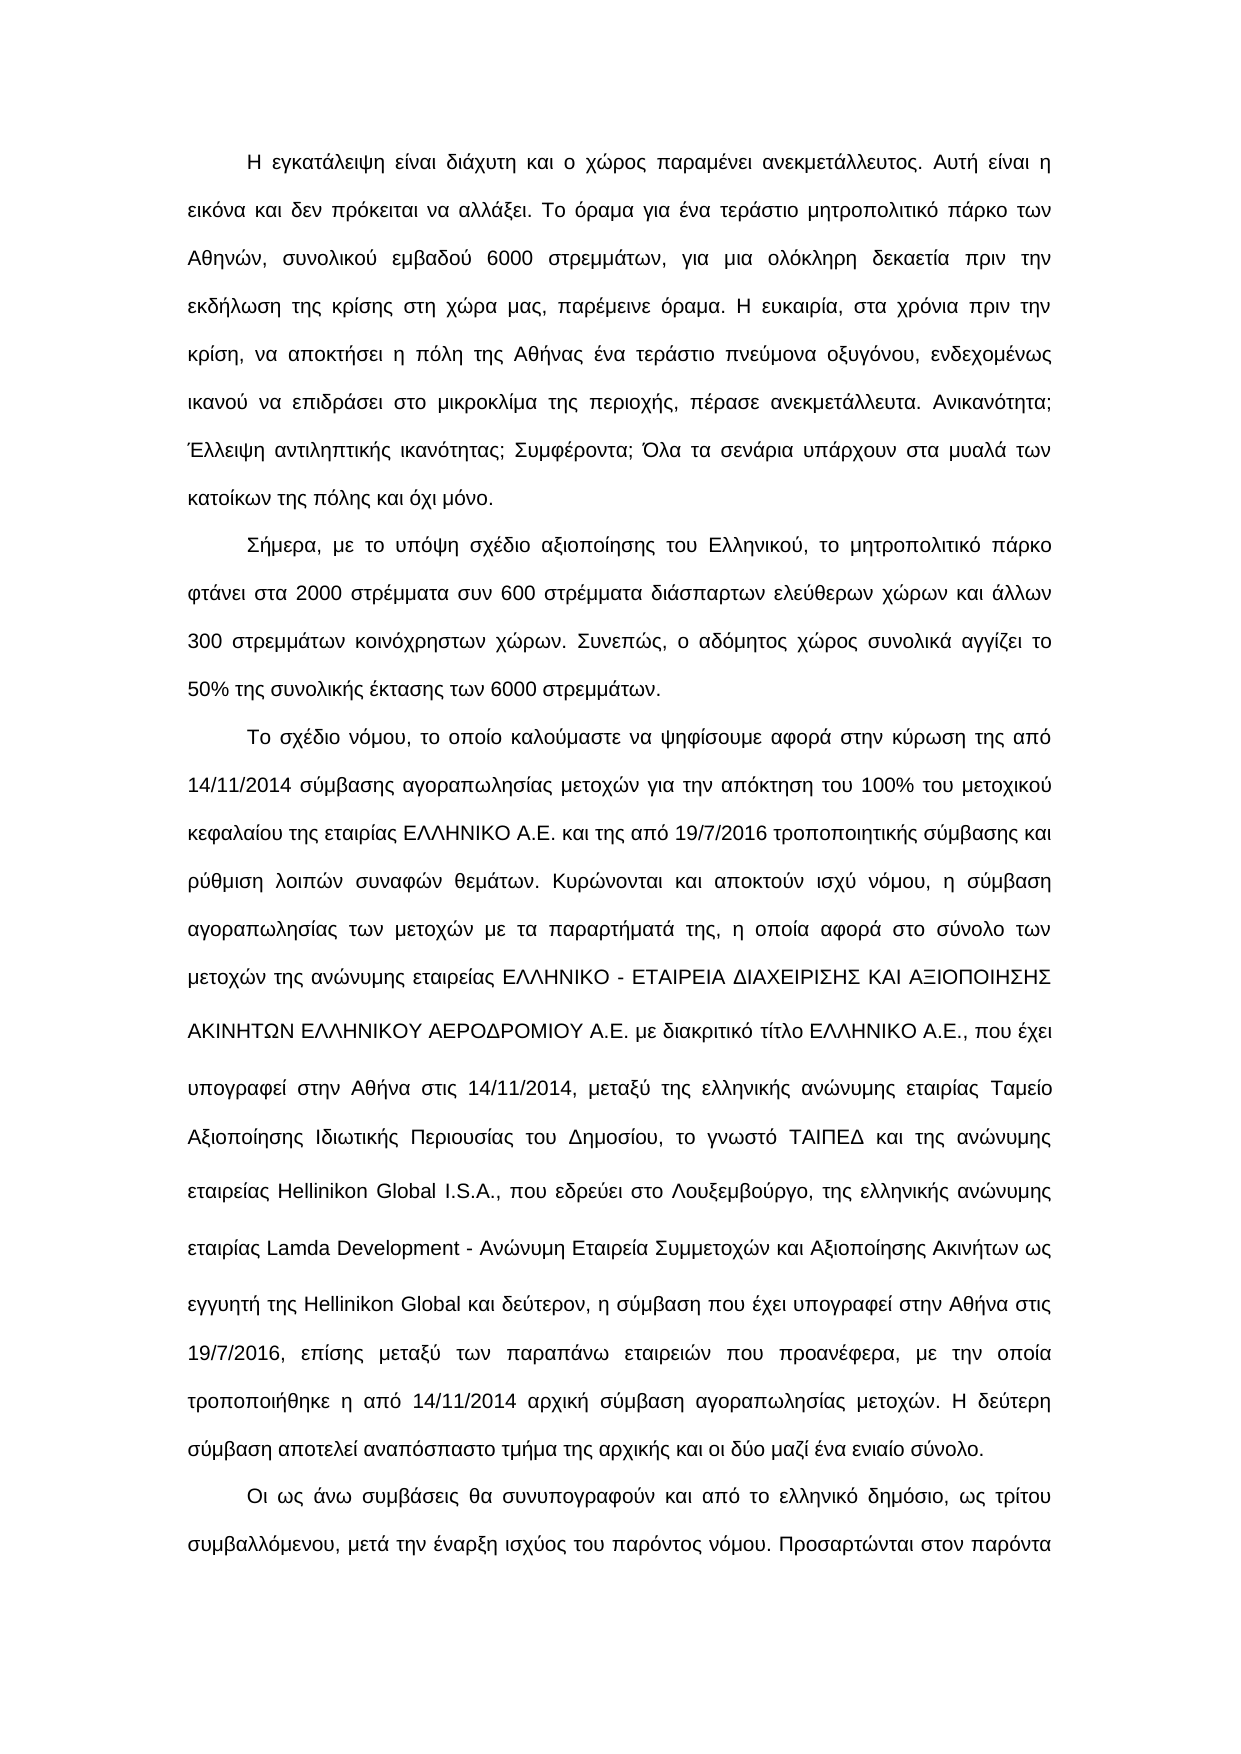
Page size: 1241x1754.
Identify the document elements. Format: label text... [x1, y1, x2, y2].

text Το σχέδιο νόμου, το οποίο καλούμαστε να ψηφίσουμε αφορά στην κύρωση της από 14/11/2014 σύμβασης αγοραπωλησίας μετοχών για την απόκτηση του 100% του μετοχικού κεφαλαίου της εταιρίας ΕΛΛΗΝΙΚΟ Α.Ε. και της από 19/7/2016 τροποποιητικής σύμβασης και ρύθμιση λοιπών συναφών θεμάτων. Κυρώνονται και αποκτούν ισχύ νόμου, η σύμβαση αγοραπωλησίας των μετοχών με τα παραρτήματά της, η οποία αφορά στο σύνολο των μετοχών της ανώνυμης εταιρείας ΕΛΛΗΝΙΚΟ - ΕΤΑΙΡΕΙΑ ΔΙΑΧΕΙΡΙΣΗΣ ΚΑΙ ΑΞΙΟΠΟΙΗΣΗΣ ΑΚΙΝΗΤΩΝ ΕΛΛΗΝΙΚΟΥ ΑΕΡΟΔΡΟΜΙΟΥ Α.Ε. με διακριτικό τίτλο ΕΛΛΗΝΙΚΟ Α.Ε., που έχει υπογραφεί στην Αθήνα στις 14/11/2014, μεταξύ της ελληνικής ανώνυμης εταιρίας Ταμείο Αξιοποίησης Ιδιωτικής Περιουσίας του Δημοσίου, το γνωστό ΤΑΙΠΕΔ και της ανώνυμης εταιρείας Hellinikon Global Ι.S.A., που εδρεύει στο Λουξεμβούργο, της ελληνικής ανώνυμης εταιρίας Lamda Development - Ανώνυμη Εταιρεία Συμμετοχών και Αξιοποίησης Ακινήτων ως εγγυητή της Hellinikon Global και δεύτερον, η σύμβαση που έχει υπογραφεί στην Αθήνα στις 19/7/2016, επίσης μεταξύ των παραπάνω εταιρειών που προανέφερα, με την οποία τροποποιήθηκε η από 14/11/2014 αρχική σύμβαση αγοραπωλησίας μετοχών. Η δεύτερη σύμβαση αποτελεί αναπόσπαστο τμήμα της αρχικής και οι δύο μαζί ένα ενιαίο σύνολο. [187, 725, 1053, 1460]
text Σήμερα, με το υπόψη σχέδιο αξιοποίησης του Ελληνικού, το μητροπολιτικό πάρκο φτάνει στα 2000 στρέμματα συν 600 στρέμματα διάσπαρτων ελεύθερων χώρων και άλλων 300 στρεμμάτων κοινόχρηστων χώρων. Συνεπώς, ο αδόμητος χώρος συνολικά αγγίζει το 50% της συνολικής έκτασης των 6000 στρεμμάτων. [187, 533, 1053, 701]
text Η εγκατάλειψη είναι διάχυτη και ο χώρος παραμένει ανεκμετάλλευτος. Αυτή είναι η εικόνα και δεν πρόκειται να αλλάξει. Το όραμα για ένα τεράστιο μητροπολιτικό πάρκο των Αθηνών, συνολικού εμβαδού 6000 στρεμμάτων, για μια ολόκληρη δεκαετία πριν την εκδήλωση της κρίσης στη χώρα μας, παρέμεινε όραμα. Η ευκαιρία, στα χρόνια πριν την κρίση, να αποκτήσει η πόλη της Αθήνας ένα τεράστιο πνεύμονα οξυγόνου, ενδεχομένως ικανού να επιδράσει στο μικροκλίμα της περιοχής, πέρασε ανεκμετάλλευτα. Ανικανότητα; Έλλειψη αντιληπτικής ικανότητας; Συμφέροντα; Όλα τα σενάρια υπάρχουν στα μυαλά των κατοίκων της πόλης και όχι μόνο. [187, 150, 1053, 509]
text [187, 1484, 1053, 1556]
